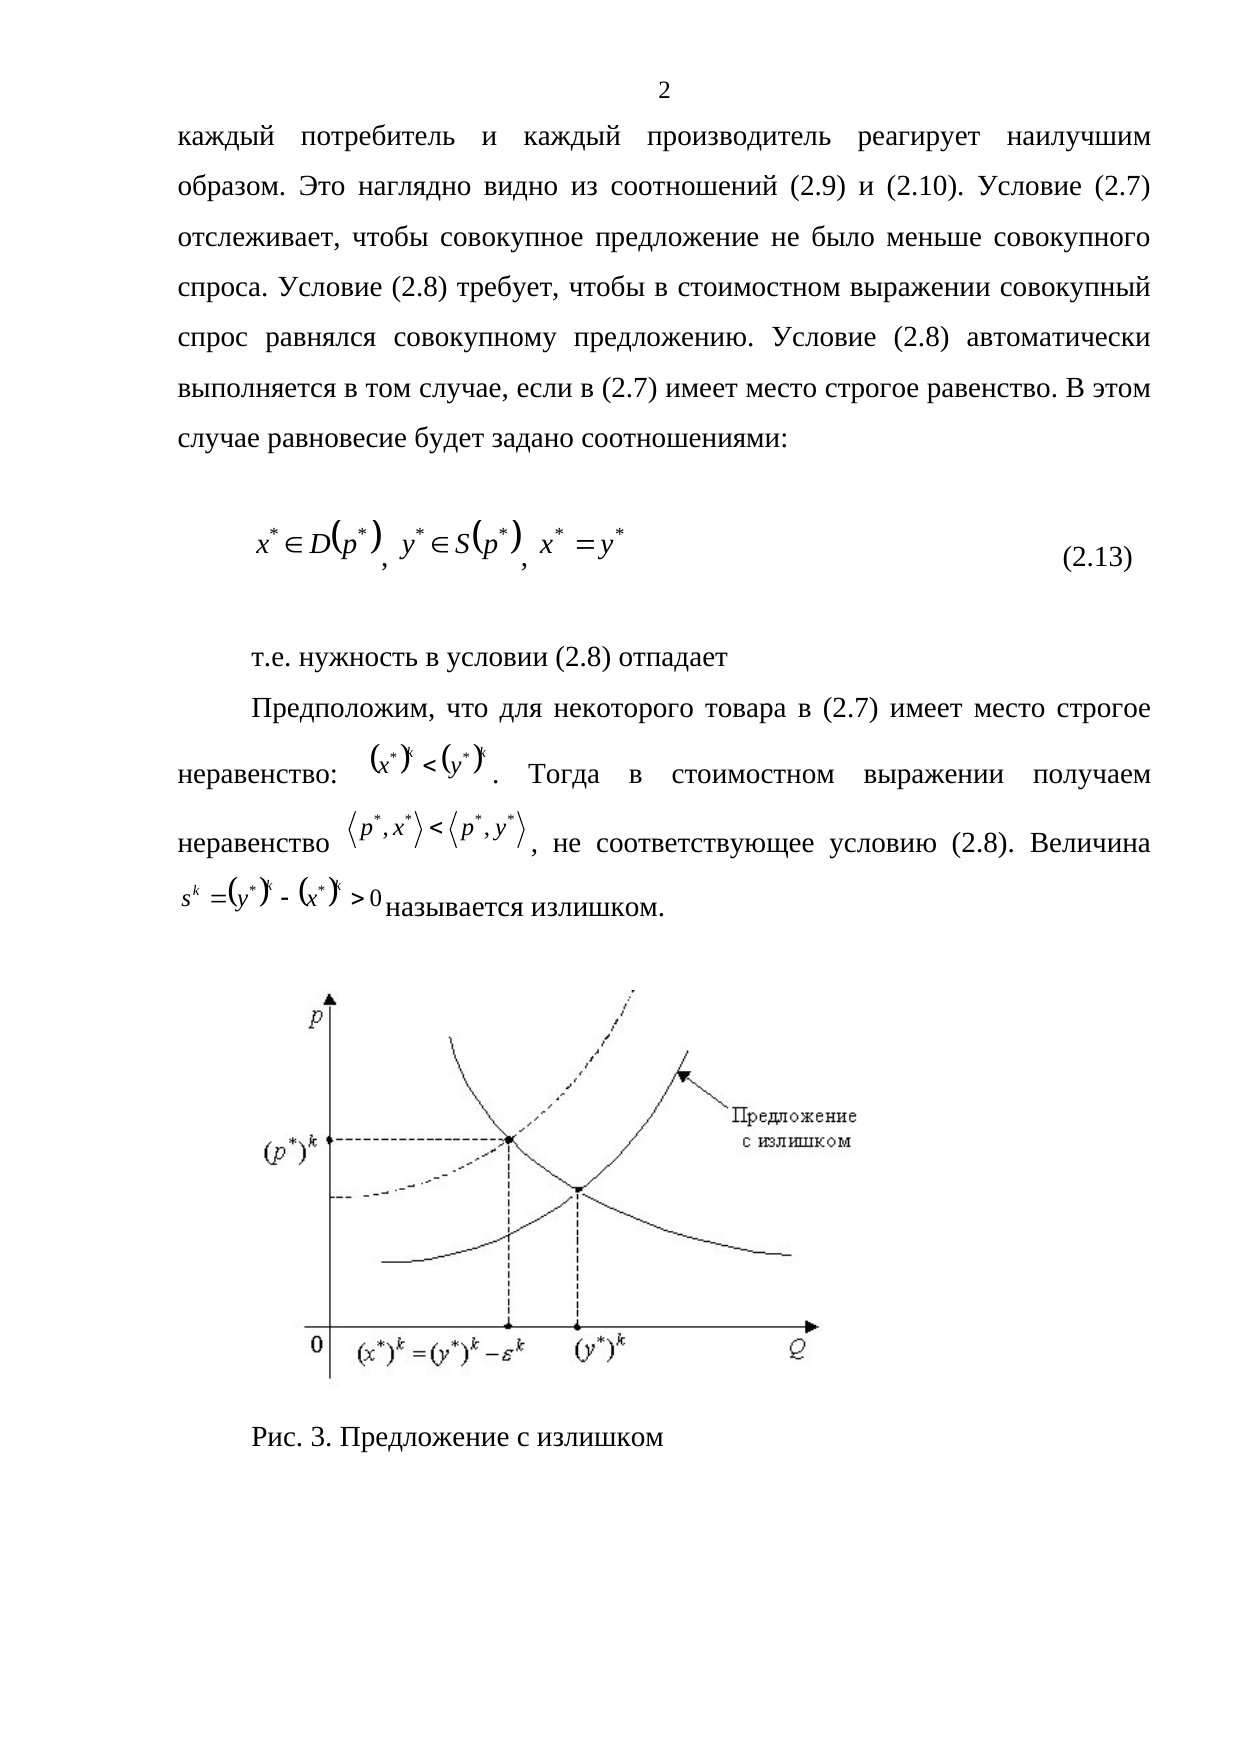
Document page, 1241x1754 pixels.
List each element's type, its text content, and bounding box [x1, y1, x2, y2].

text Рис. 3. Предложение с излишком [177, 1419, 1152, 1452]
picture [251, 990, 881, 1405]
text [177, 118, 1152, 453]
text т.е. нужность в условии (2.8) отпадает [177, 639, 1152, 673]
text Предположим, что для некоторого товара в (2.7) имеет место строгое неравенство: . Тогда в стоимостном выражении получаем неравенство , не соответствующее условию (2.8). Величина называется излишком. [177, 690, 1152, 923]
text , , (2.13) [177, 521, 1152, 572]
